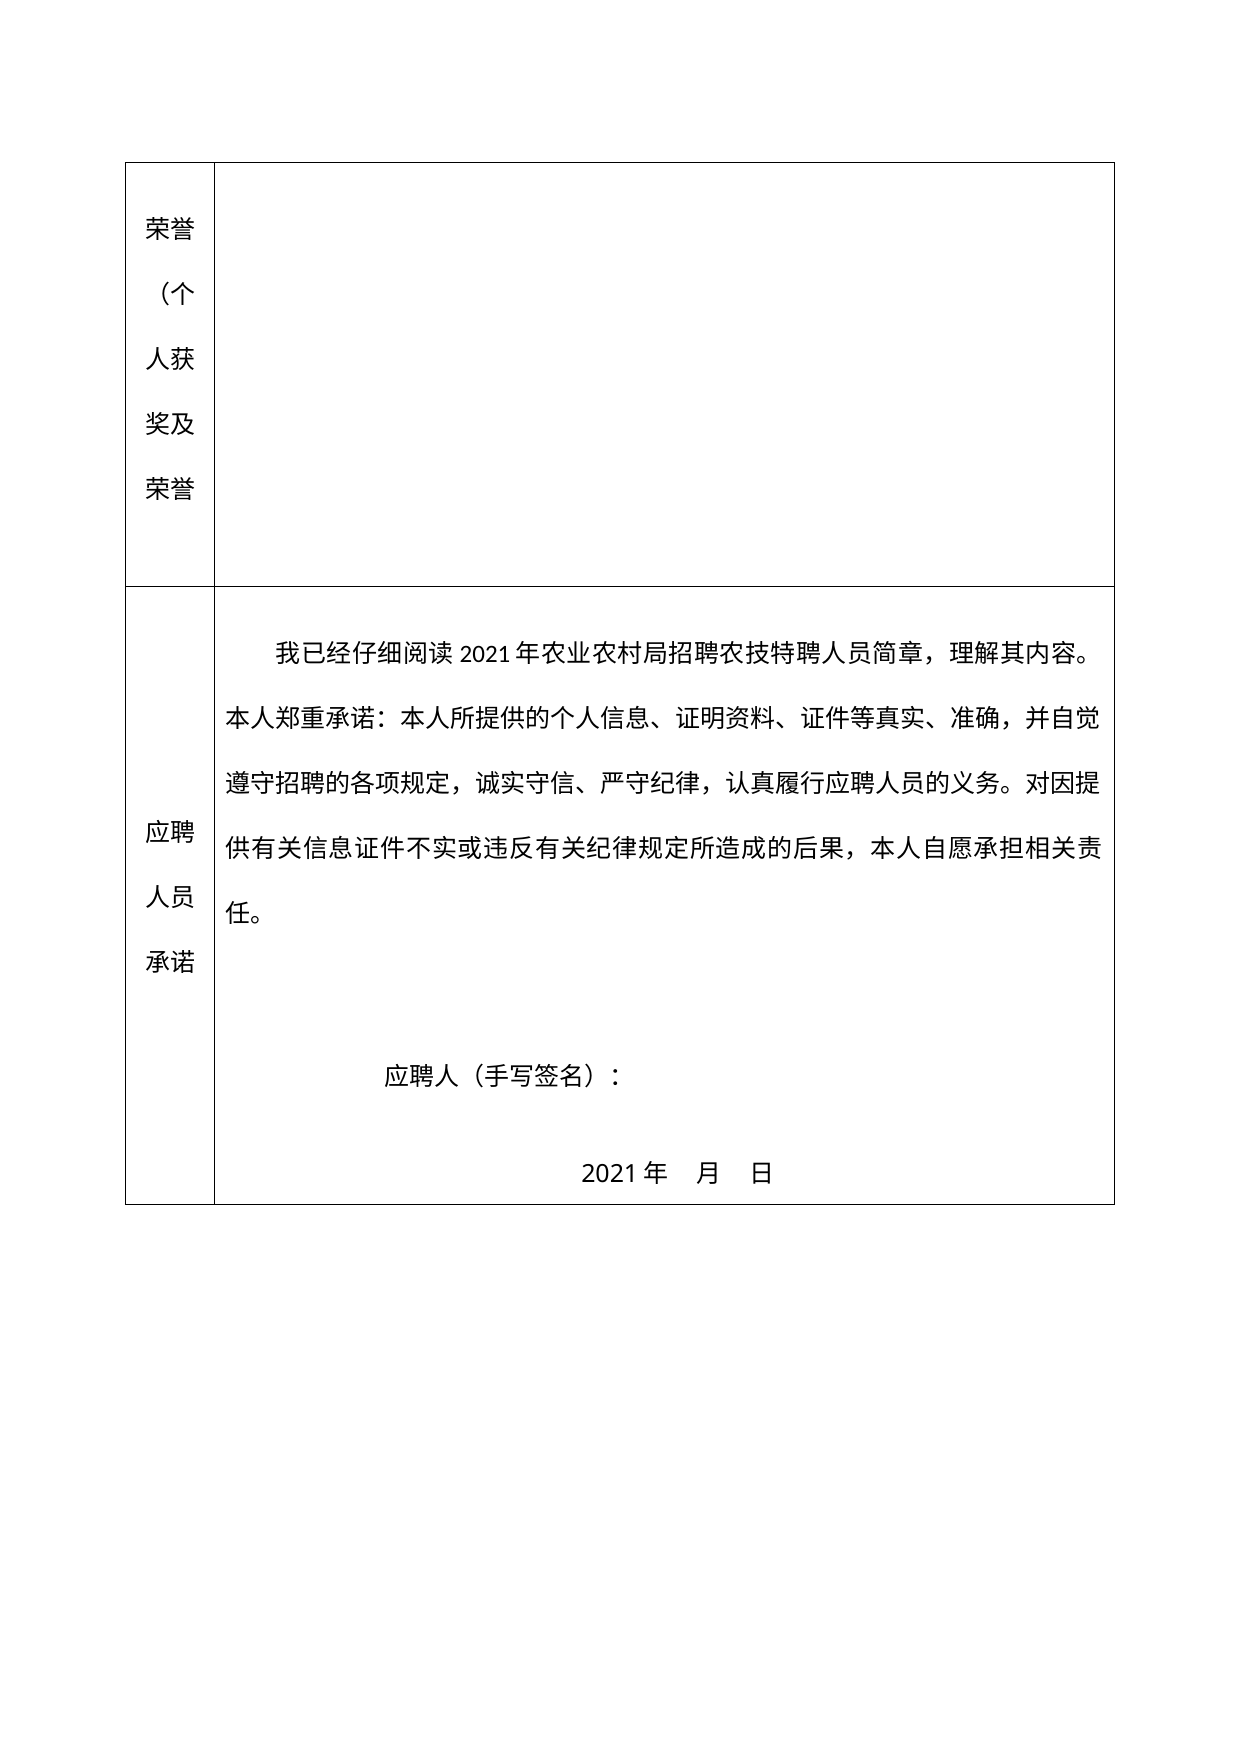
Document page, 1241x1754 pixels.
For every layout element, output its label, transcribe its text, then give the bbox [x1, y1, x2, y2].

table_cell 应聘人员承诺 [126, 587, 214, 1204]
table_header [215, 163, 1114, 586]
table_cell 我已经仔细阅读2021年农业农村局招聘农技特聘人员简章，理解其内容。本人郑重承诺：本人所提供的个人信息、证明资料、证件等真实、准确，并自觉遵守招聘的各项规定，诚实守信、严守纪律，认真履行应聘人员的义务。对因提供有关信息证件不实或违反有关纪律规定所造成的后果，本人自愿承担相关责任。 应聘人（手写签名）： 2021年 月 日 [215, 587, 1114, 1204]
table_header 荣誉（个人获奖及荣誉 [126, 163, 214, 586]
